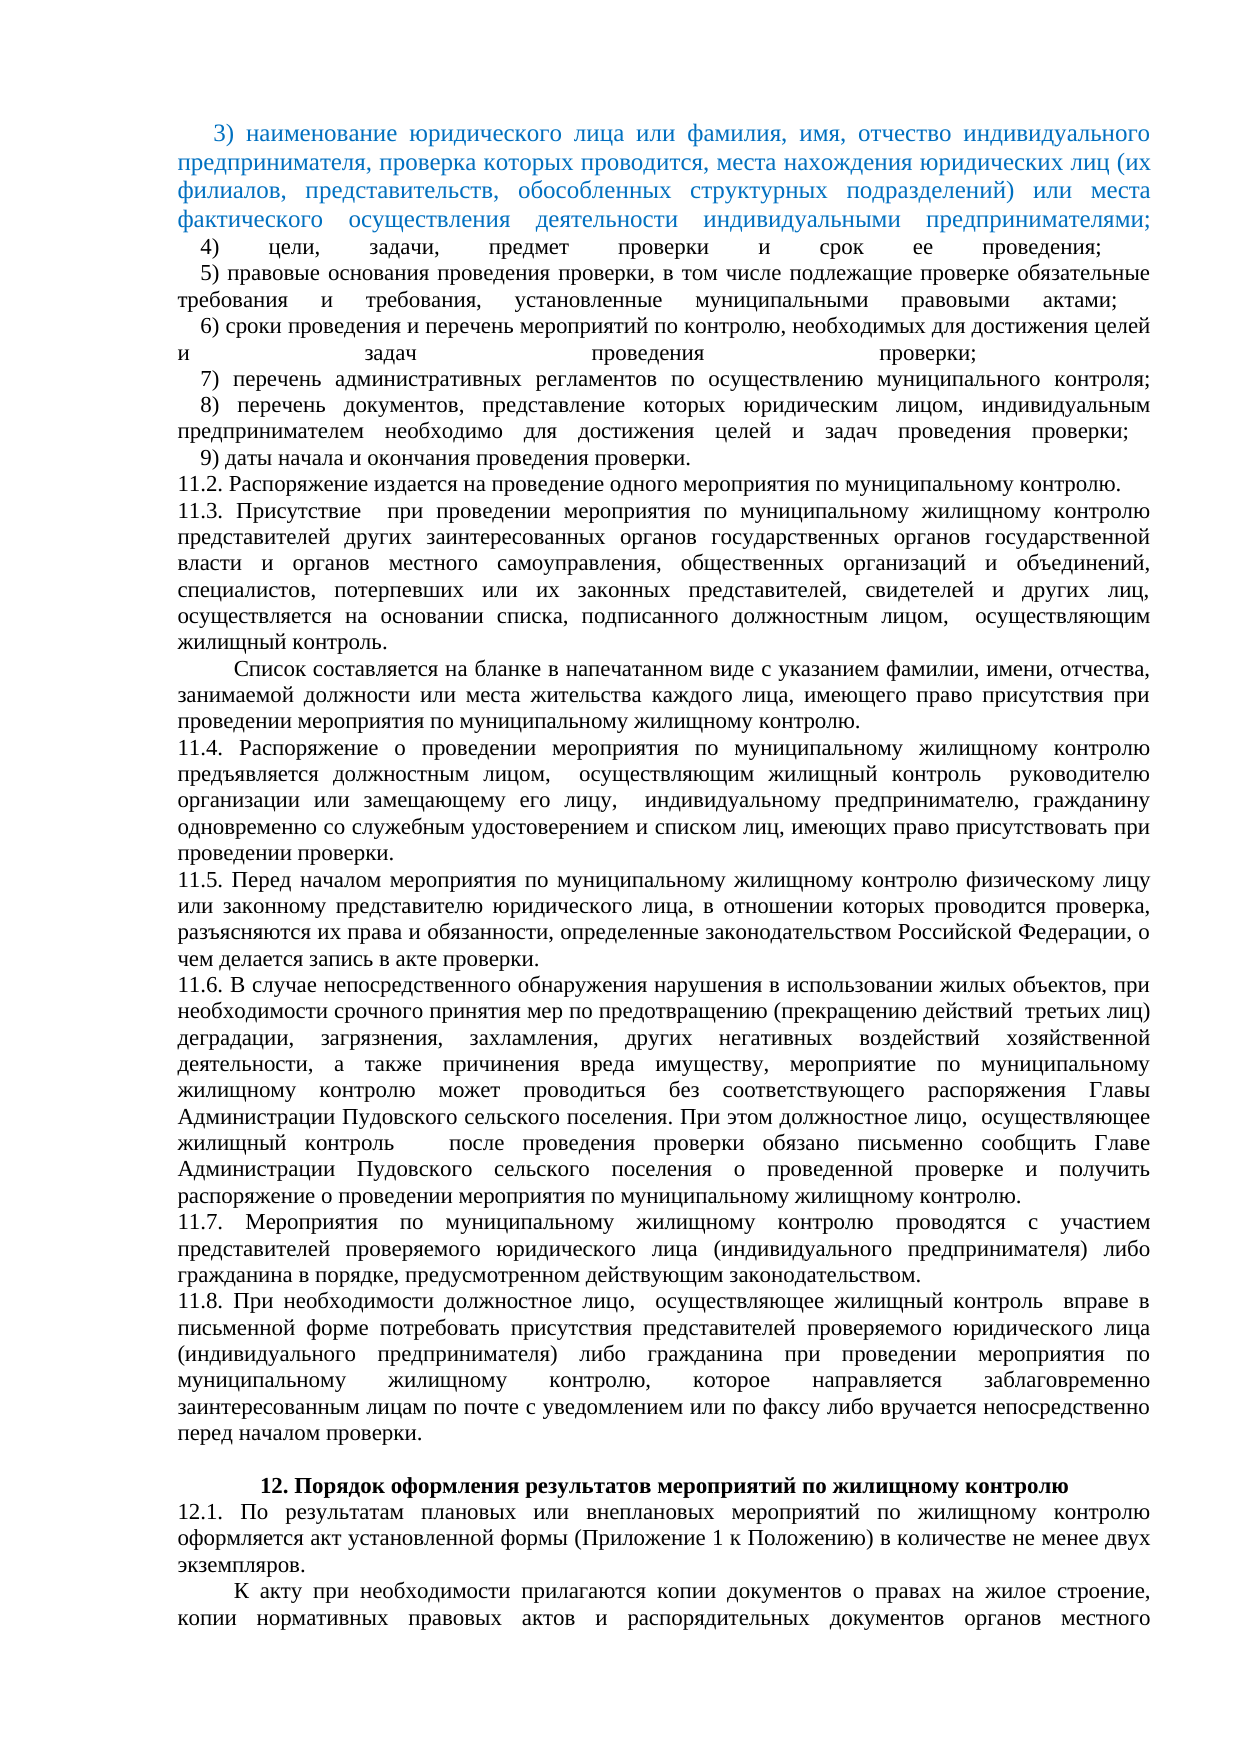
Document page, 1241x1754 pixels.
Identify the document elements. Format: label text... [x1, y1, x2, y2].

text 11.5. Перед началом мероприятия по муниципальному жилищному контролю физическому лицу или законному представителю юридического лица, в отношении которых проводится проверка, разъясняются их права и обязанности, определенные законодательством Российской Федерации, о чем делается запись в акте проверки. [177, 866, 1152, 971]
text 11.6. В случае непосредственного обнаружения нарушения в использовании жилых объектов, при необходимости срочного принятия мер по предотвращению (прекращению действий третьих лиц) деградации, загрязнения, захламления, других негативных воздействий хозяйственной деятельности, а также причинения вреда имуществу, мероприятие по муниципальному жилищному контролю может проводиться без соответствующего распоряжения Главы Администрации Пудовского сельского поселения. При этом должностное лицо, осуществляющее жилищный контроль после проведения проверки обязано письменно сообщить Главе Администрации Пудовского сельского поселения о проведенной проверке и получить распоряжение о проведении мероприятия по муниципальному жилищному контролю. [177, 971, 1152, 1208]
text Список составляется на бланке в напечатанном виде с указанием фамилии, имени, отчества, занимаемой должности или места жительства каждого лица, имеющего право присутствия при проведении мероприятия по муниципальному жилищному контролю. [177, 655, 1152, 734]
text 11.4. Распоряжение о проведении мероприятия по муниципальному жилищному контролю предъявляется должностным лицом, осуществляющим жилищный контроль руководителю организации или замещающему его лицу, индивидуальному предпринимателю, гражданину одновременно со служебным удостоверением и списком лиц, имеющих право присутствовать при проведении проверки. [177, 734, 1152, 866]
text 11.2. Распоряжение издается на проведение одного мероприятия по муниципальному контролю. [177, 470, 1152, 497]
text 11.7. Мероприятия по муниципальному жилищному контролю проводятся с участием представителей проверяемого юридического лица (индивидуального предпринимателя) либо гражданина в порядке, предусмотренном действующим законодательством. [177, 1208, 1152, 1287]
text 12.1. По результатам плановых или внеплановых мероприятий по жилищному контролю оформляется акт установленной формы (Приложение 1 к Положению) в количестве не менее двух экземпляров. [177, 1498, 1152, 1577]
text 3) наименование юридического лица или фамилия, имя, отчество индивидуального предпринимателя, проверка которых проводится, места нахождения юридических лиц (их филиалов, представительств, обособленных структурных подразделений) или места фактического осуществления деятельности индивидуальными предпринимателями; 4) цели, задачи, предмет проверки и срок ее проведения; 5) правовые основания проведения проверки, в том числе подлежащие проверке обязательные требования и требования, установленные муниципальными правовыми актами; 6) сроки проведения и перечень мероприятий по контролю, необходимых для достижения целей и задач проведения проверки; 7) перечень административных регламентов по осуществлению муниципального контроля; 8) перечень документов, представление которых юридическим лицом, индивидуальным предпринимателем необходимо для достижения целей и задач проведения проверки; 9) даты начала и окончания проведения проверки. [177, 233, 1152, 470]
text 11.8. При необходимости должностное лицо, осуществляющее жилищный контроль вправе в письменной форме потребовать присутствия представителей проверяемого юридического лица (индивидуального предпринимателя) либо гражданина при проведении мероприятия по муниципальному жилищному контролю, которое направляется заблаговременно заинтересованным лицам по почте с уведомлением или по факсу либо вручается непосредственно перед началом проверки. [177, 1287, 1152, 1445]
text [177, 1577, 1152, 1630]
text 12. Порядок оформления результатов мероприятий по жилищному контролю [177, 1472, 1152, 1498]
text 11.3. Присутствие при проведении мероприятия по муниципальному жилищному контролю представителей других заинтересованных органов государственных органов государственной власти и органов местного самоуправления, общественных организаций и объединений, специалистов, потерпевших или их законных представителей, свидетелей и других лиц, осуществляется на основании списка, подписанного должностным лицом, осуществляющим жилищный контроль. [177, 497, 1152, 655]
